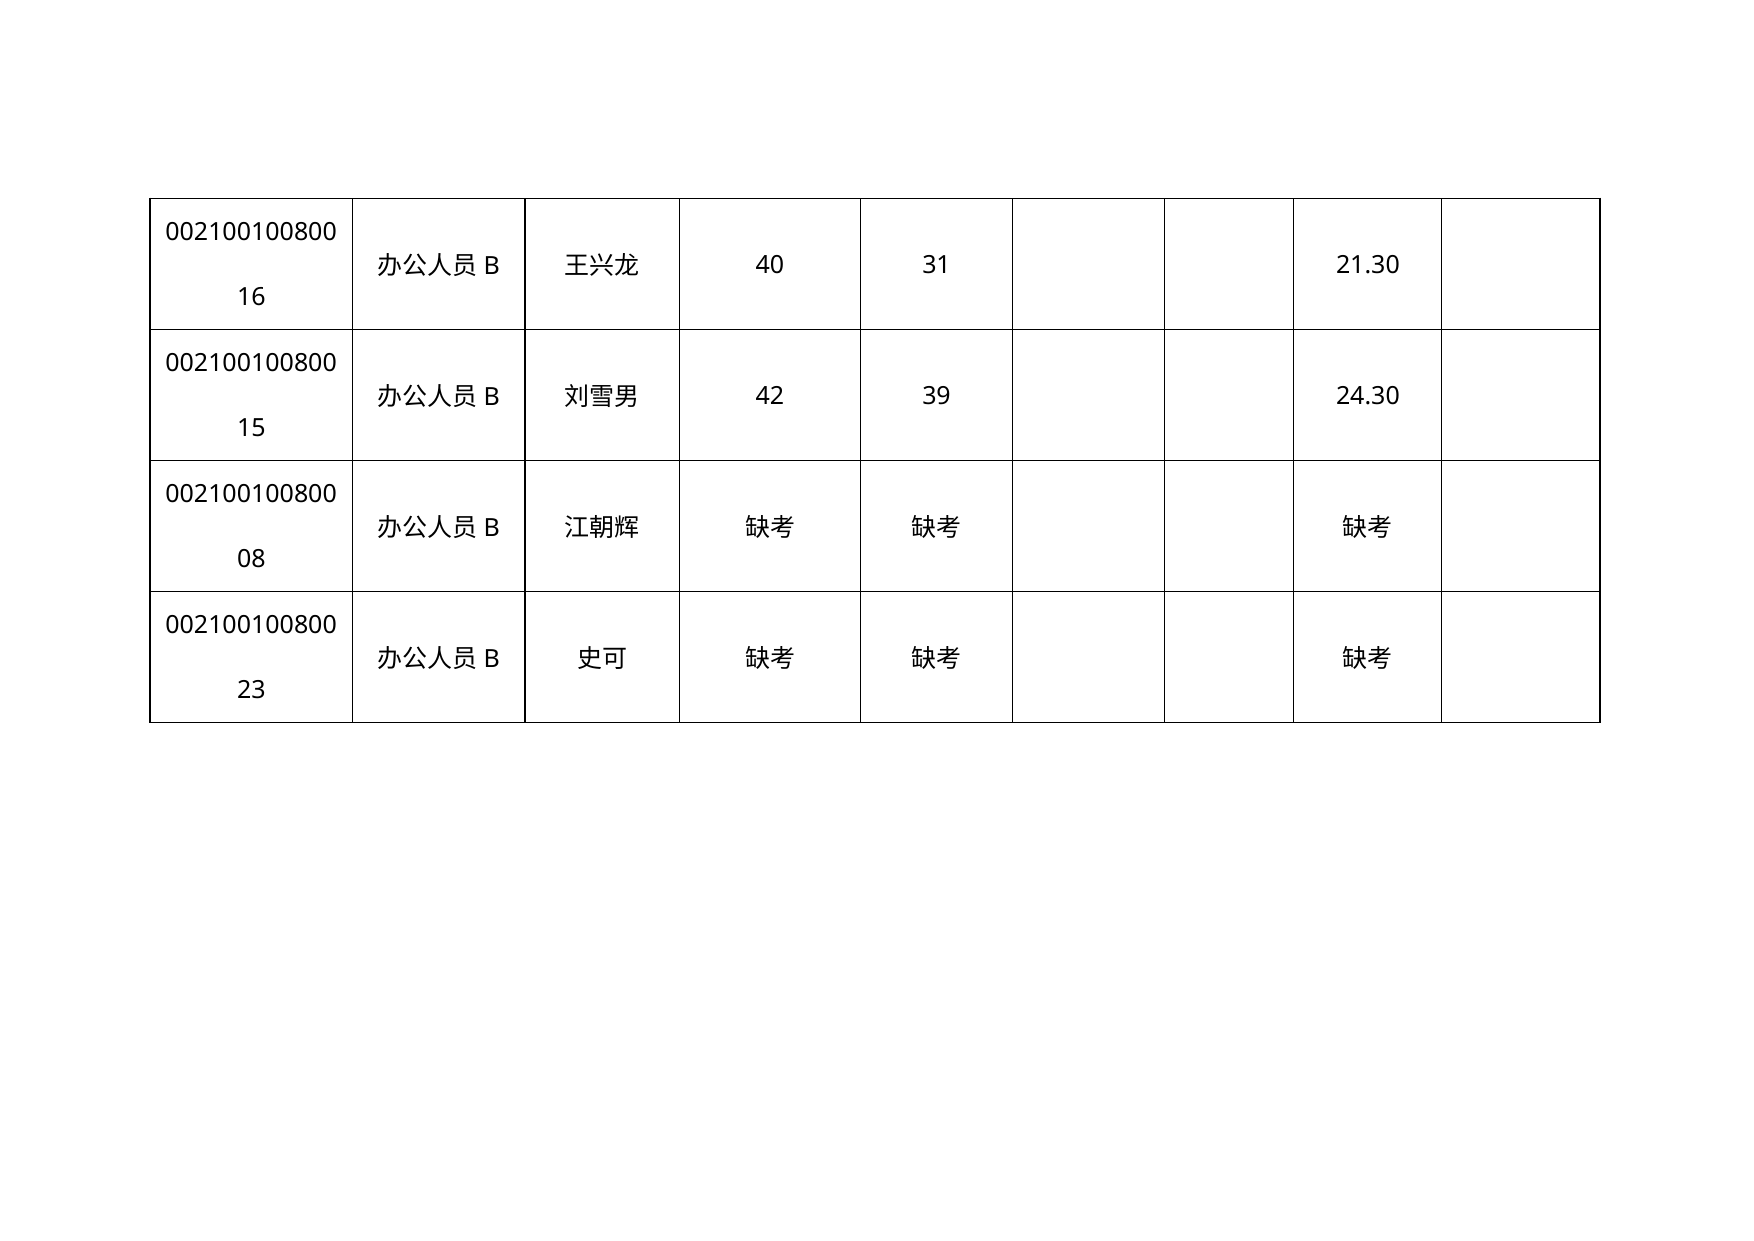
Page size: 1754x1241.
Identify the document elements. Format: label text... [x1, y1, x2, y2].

table_cell [1013, 199, 1164, 329]
table_cell 办公人员 B [353, 330, 524, 460]
table_cell 刘雪男 [526, 330, 679, 460]
table_cell 缺考 [861, 592, 1012, 722]
table_cell [1165, 330, 1293, 460]
table_cell 缺考 [680, 592, 860, 722]
table_cell 缺考 [861, 461, 1012, 591]
table_cell [1165, 592, 1293, 722]
table_cell 21.30 [1294, 199, 1441, 329]
table_cell 00210010080008 [151, 461, 352, 591]
table_cell 00210010080015 [151, 330, 352, 460]
table_cell 39 [861, 330, 1012, 460]
table_cell [1013, 330, 1164, 460]
table_cell 00210010080016 [151, 199, 352, 329]
table_cell 31 [861, 199, 1012, 329]
table_cell 办公人员 B [353, 199, 524, 329]
table_cell 江朝辉 [526, 461, 679, 591]
table_cell 史可 [526, 592, 679, 722]
table_cell 缺考 [1294, 592, 1441, 722]
table_cell 王兴龙 [526, 199, 679, 329]
table_cell 缺考 [1294, 461, 1441, 591]
table_cell 00210010080023 [151, 592, 352, 722]
table_cell 42 [680, 330, 860, 460]
table_cell [1013, 592, 1164, 722]
table_cell [1165, 199, 1293, 329]
table_cell [1442, 199, 1599, 329]
table_cell 缺考 [680, 461, 860, 591]
table_cell 办公人员 B [353, 461, 524, 591]
table_cell [1442, 330, 1599, 460]
table_cell [1165, 461, 1293, 591]
table_cell 办公人员 B [353, 592, 524, 722]
table_cell [1442, 592, 1599, 722]
table_cell 40 [680, 199, 860, 329]
table_cell [1013, 461, 1164, 591]
table_cell [1442, 461, 1599, 591]
table_cell 24.30 [1294, 330, 1441, 460]
